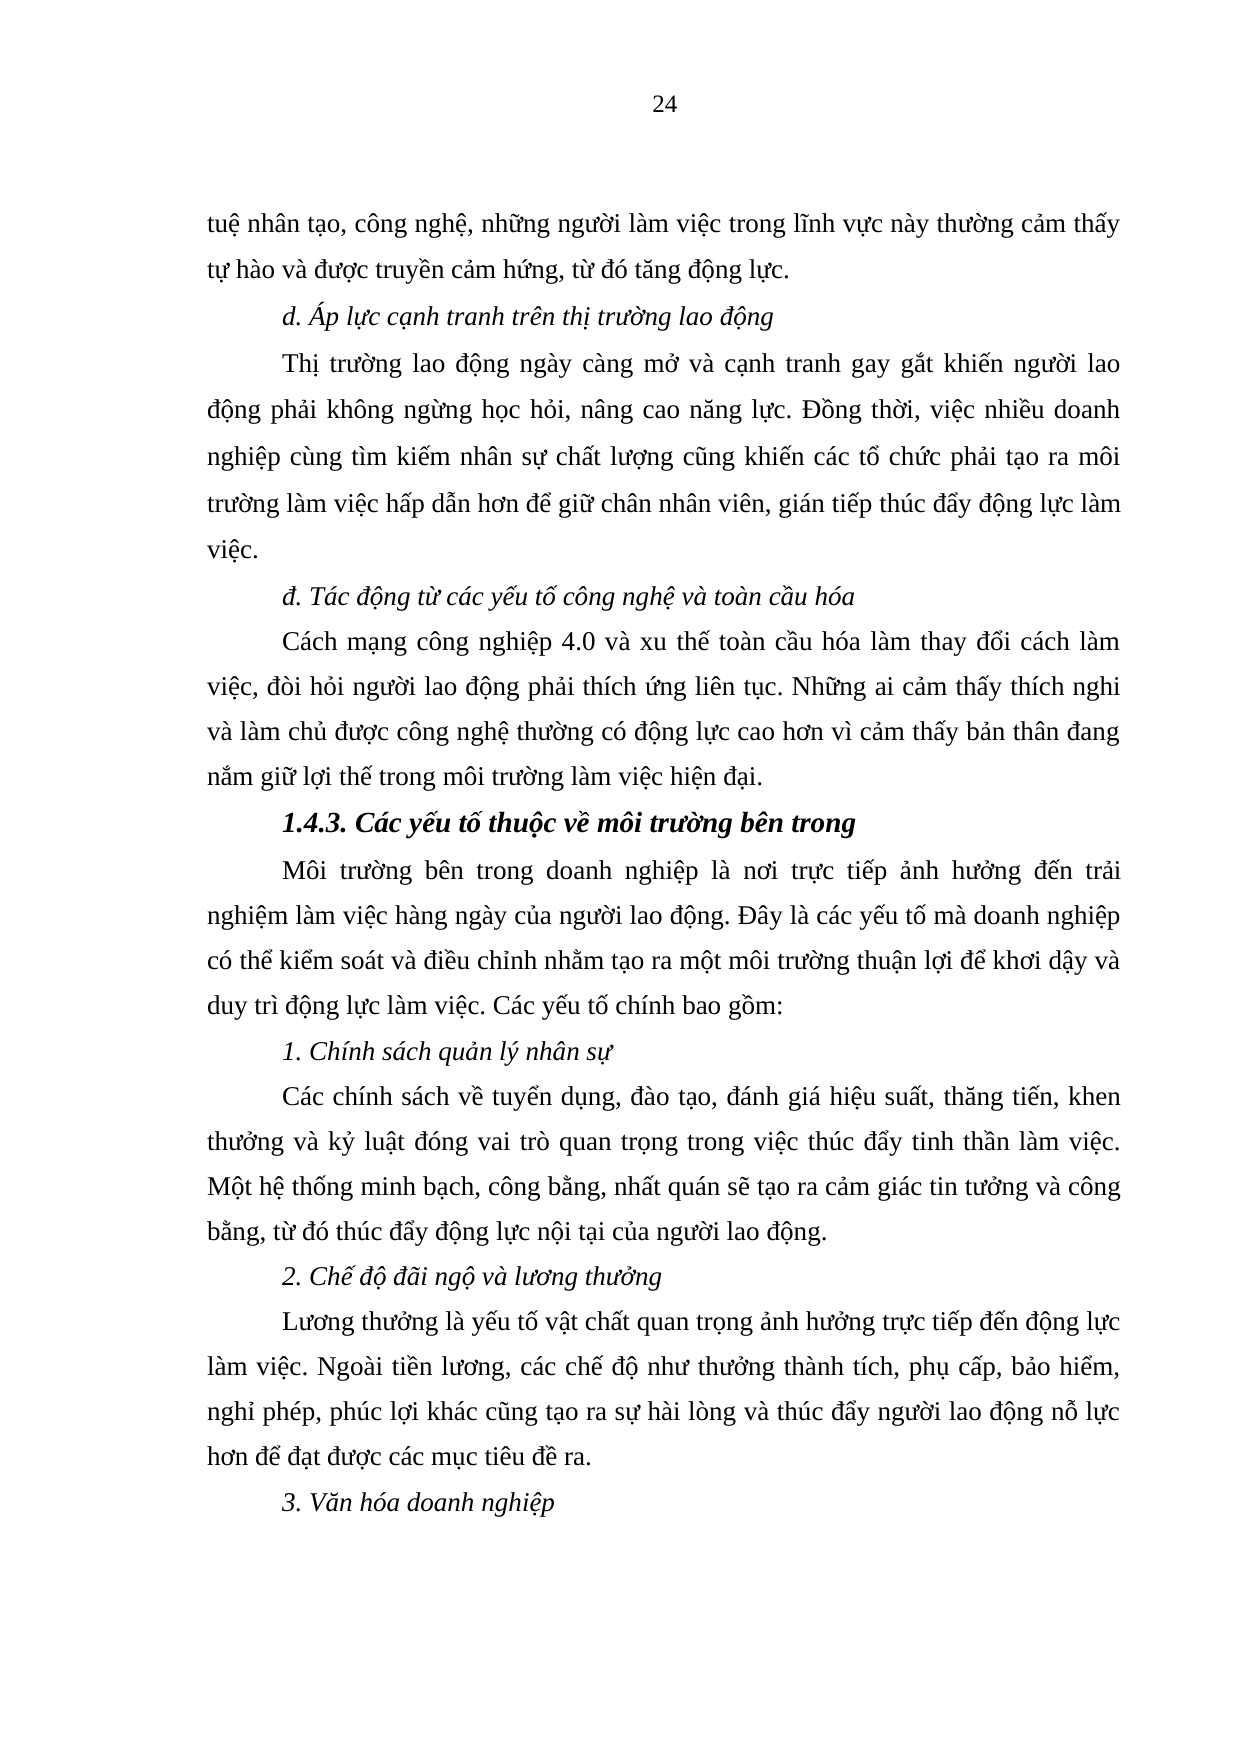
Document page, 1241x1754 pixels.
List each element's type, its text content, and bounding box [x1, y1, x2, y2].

text Các chính sách về tuyển dụng, đào tạo, đánh giá hiệu suất, thăng tiến, khen thưởng và kỷ luật đóng vai trò quan trọng trong việc thúc đẩy tinh thần làm việc. Một hệ thống minh bạch, công bằng, nhất quán sẽ tạo ra cảm giác tin tưởng và công bằng, từ đó thúc đẩy động lực nội tại của người lao động. [207, 1080, 1122, 1246]
text Cách mạng công nghiệp 4.0 và xu thế toàn cầu hóa làm thay đổi cách làm việc, đòi hỏi người lao động phải thích ứng liên tục. Những ai cảm thấy thích nghi và làm chủ được công nghệ thường có động lực cao hơn vì cảm thấy bản thân đang nắm giữ lợi thế trong môi trường làm việc hiện đại. [207, 625, 1122, 792]
text 1. Chính sách quản lý nhân sự [207, 1034, 1122, 1066]
text 3. Văn hóa doanh nghiệp [207, 1486, 1122, 1517]
text Môi trường bên trong doanh nghiệp là nơi trực tiếp ảnh hưởng đến trải nghiệm làm việc hàng ngày của người lao động. Đây là các yếu tố mà doanh nghiệp có thể kiểm soát và điều chỉnh nhằm tạo ra một môi trường thuận lợi để khơi dậy và duy trì động lực làm việc. Các yếu tố chính bao gồm: [207, 854, 1122, 1021]
text d. Áp lực cạnh tranh trên thị trường lao động [207, 300, 1122, 331]
text đ. Tác động từ các yếu tố công nghệ và toàn cầu hóa [207, 580, 1122, 611]
subtitle 1.4.3. Các yếu tố thuộc về môi trường bên trong [207, 806, 1122, 839]
text Thị trường lao động ngày càng mở và cạnh tranh gay gắt khiến người lao động phải không ngừng học hỏi, nâng cao năng lực. Đồng thời, việc nhiều doanh nghiệp cùng tìm kiếm nhân sự chất lượng cũng khiến các tổ chức phải tạo ra môi trường làm việc hấp dẫn hơn để giữ chân nhân viên, gián tiếp thúc đẩy động lực làm việc. [207, 347, 1122, 564]
text Lương thưởng là yếu tố vật chất quan trọng ảnh hưởng trực tiếp đến động lực làm việc. Ngoài tiền lương, các chế độ như thưởng thành tích, phụ cấp, bảo hiểm, nghỉ phép, phúc lợi khác cũng tạo ra sự hài lòng và thúc đẩy người lao động nỗ lực hơn để đạt được các mục tiêu đề ra. [207, 1305, 1122, 1472]
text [207, 207, 1122, 284]
text 2. Chế độ đãi ngộ và lương thưởng [207, 1260, 1122, 1291]
